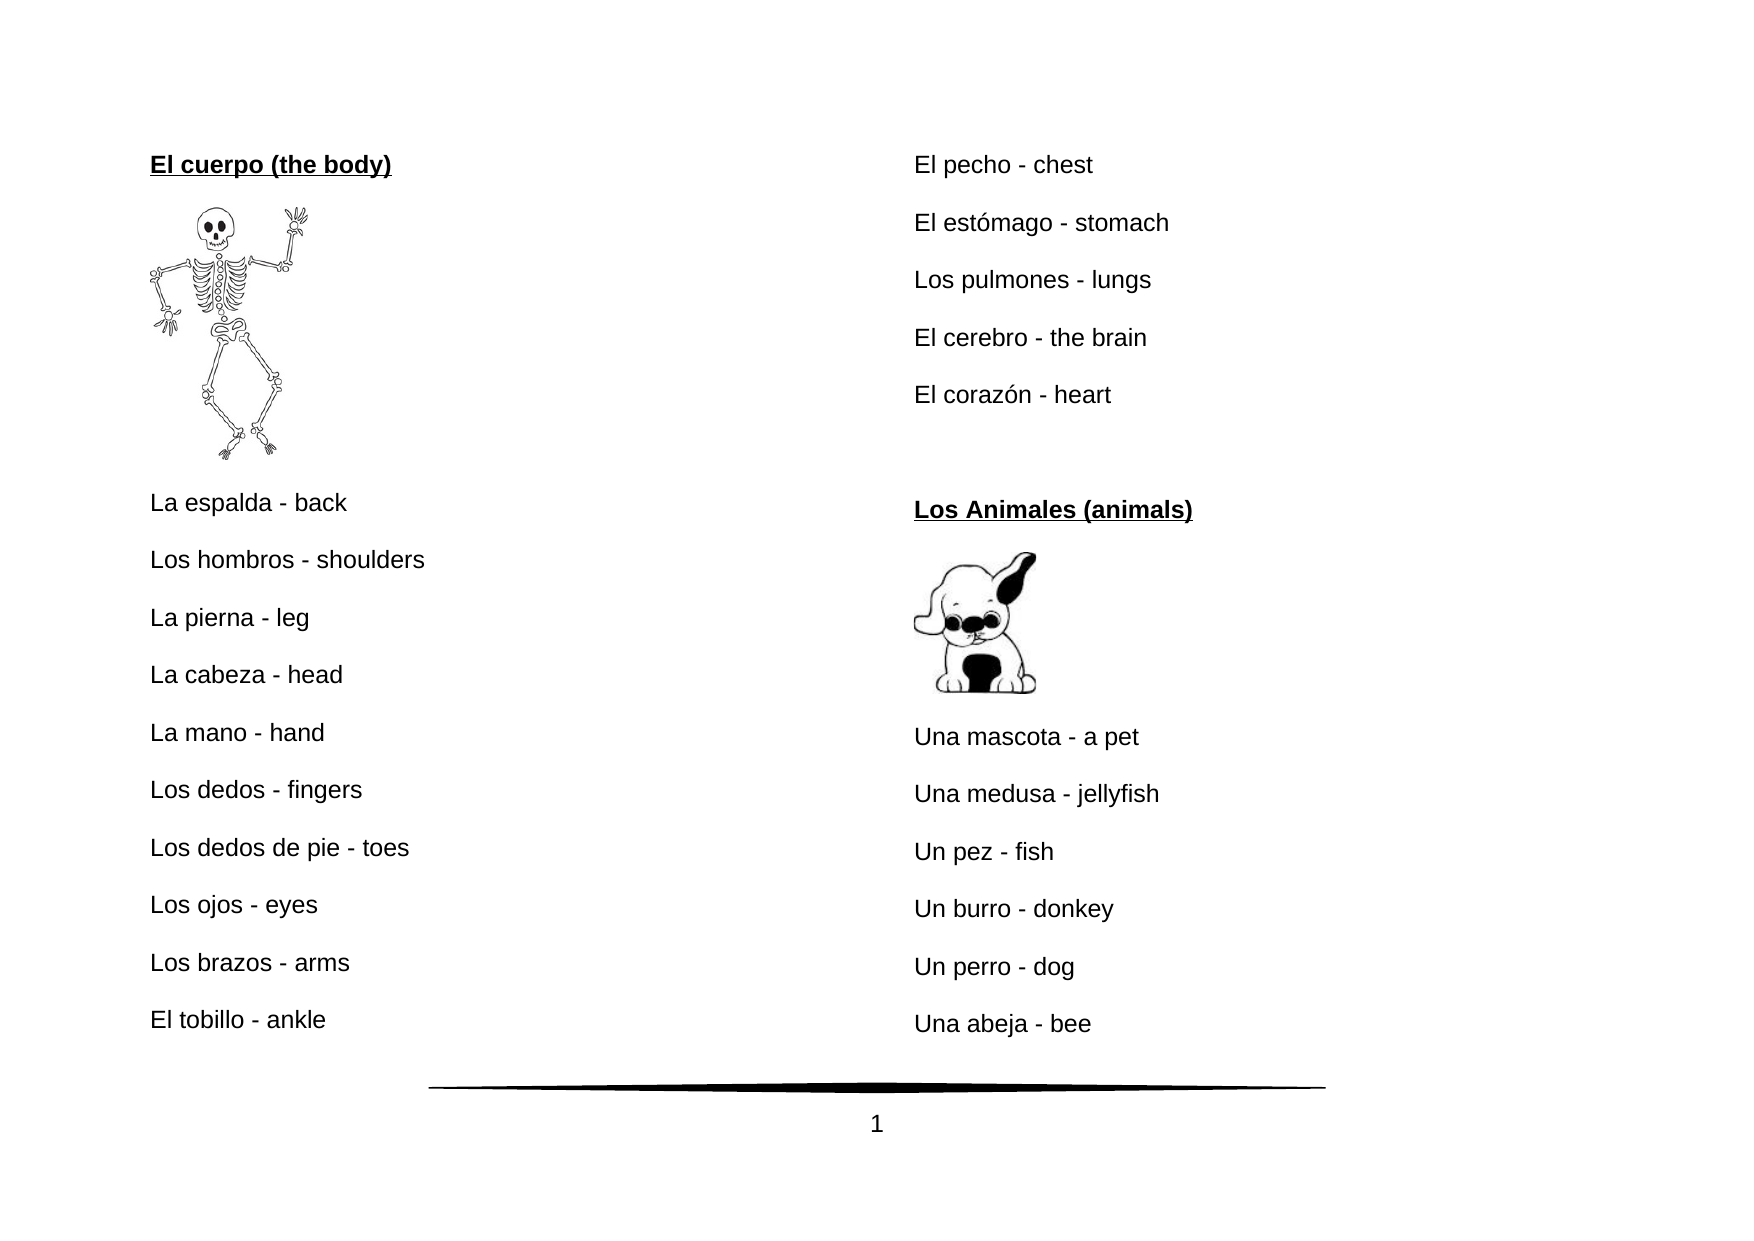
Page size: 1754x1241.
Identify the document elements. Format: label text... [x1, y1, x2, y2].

text Un pez - fish [914, 837, 1604, 866]
text Los dedos de pie - toes [150, 833, 840, 862]
picture [913, 552, 1037, 694]
text La pierna - leg [150, 603, 840, 632]
text Un burro - donkey [914, 894, 1604, 923]
text Los Animales (animals) [914, 495, 1604, 524]
text Una abeja - bee [914, 1009, 1604, 1038]
text Una mascota - a pet [914, 722, 1604, 751]
text La mano - hand [150, 718, 840, 747]
text La cabeza - head [150, 661, 840, 689]
text El pecho - chest [914, 150, 1604, 179]
text Una medusa - jellyfish [914, 779, 1604, 808]
text Los ojos - eyes [150, 891, 840, 919]
text El cuerpo (the body) [150, 150, 840, 179]
text El corazón - heart [914, 380, 1604, 409]
text El tobillo - ankle [150, 1006, 840, 1034]
text Los pulmones - lungs [914, 265, 1604, 294]
text Los dedos - fingers [150, 776, 840, 804]
text Los hombros - shoulders [150, 546, 840, 574]
text Un perro - dog [914, 952, 1604, 981]
text El estómago - stomach [914, 207, 1604, 236]
picture [150, 207, 308, 460]
text La espalda - back [150, 488, 840, 517]
text Los brazos - arms [150, 948, 840, 977]
text El cerebro - the brain [914, 322, 1604, 351]
